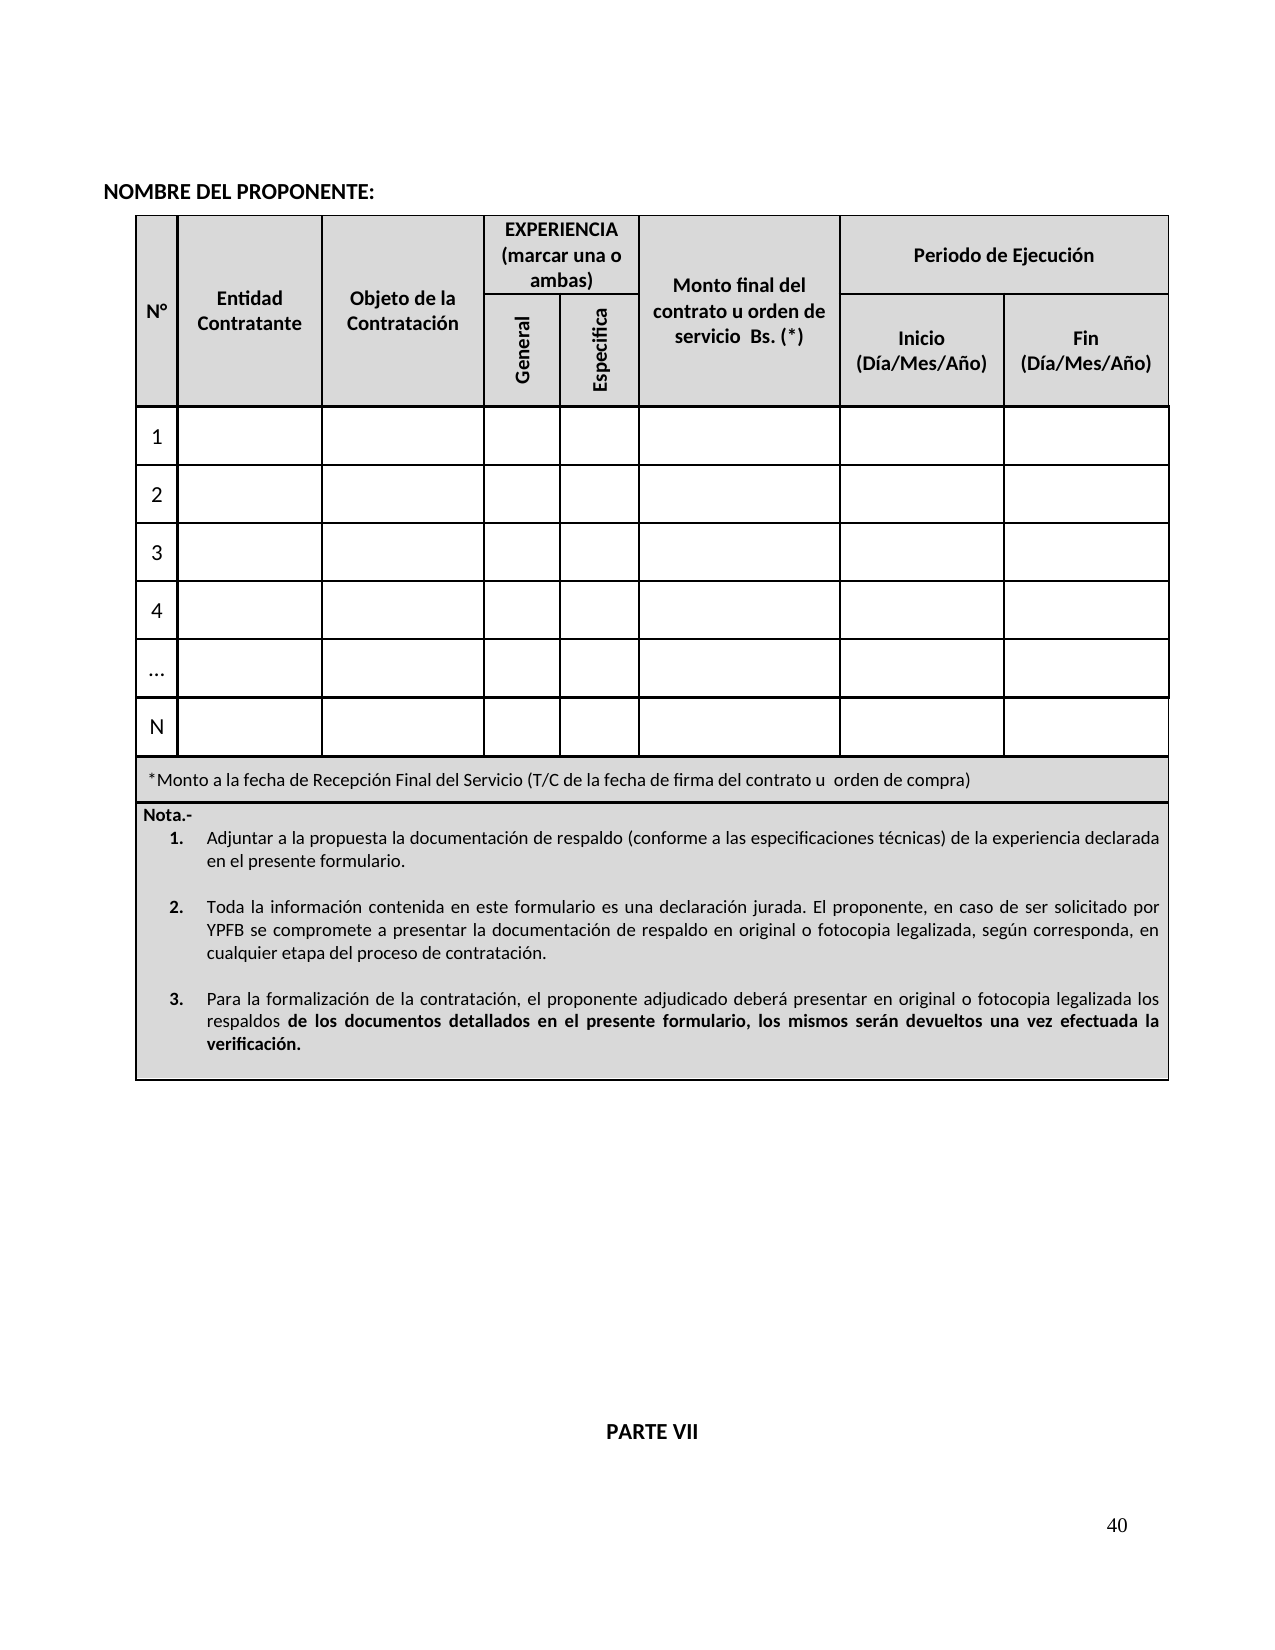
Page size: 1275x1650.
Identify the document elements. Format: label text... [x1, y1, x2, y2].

table_cell … [137, 640, 176, 696]
table_cell [179, 699, 321, 754]
table_cell [640, 408, 839, 464]
table_cell [485, 640, 559, 696]
table_cell 1 [137, 408, 176, 464]
table_cell [841, 582, 1003, 638]
table_cell [841, 524, 1003, 580]
table_cell Inicio (Día/Mes/Año) [841, 295, 1003, 405]
table_cell [323, 466, 483, 522]
table_cell Nota.- Adjuntar a la propuesta la documentación de respaldo (conforme a las especificaciones técnicas) de la experiencia declarada en el presente formulario. Toda la información contenida en este formulario es una declaración jurada. El proponente, en caso de ser solicitado por YPFB se compromete a presentar la documentación de respaldo en original o fotocopia legalizada, según corresponda, en cualquier etapa del proceso de contratación. Para la formalización de la contratación, el proponente adjudicado deberá presentar en original o fotocopia legalizada los respaldos de los documentos detallados en el presente formulario, los mismos serán devueltos una vez efectuada la verificación. [137, 804, 1168, 1078]
table_cell [179, 466, 321, 522]
table_cell [323, 524, 483, 580]
table_cell 2 [137, 466, 176, 522]
table_cell [561, 699, 638, 754]
table_cell [1005, 699, 1168, 754]
table_cell 3 [137, 524, 176, 580]
text PARTE VII [177, 1417, 1127, 1445]
table_cell [323, 408, 483, 464]
table_cell [640, 640, 839, 696]
table_cell [1005, 524, 1168, 580]
table_cell [561, 524, 638, 580]
table_header N° [137, 216, 176, 405]
table_cell [485, 699, 559, 754]
table_cell Fin (Día/Mes/Año) [1005, 295, 1168, 405]
table_cell [485, 582, 559, 638]
table_cell [561, 582, 638, 638]
table_cell [1005, 582, 1168, 638]
table_cell N [137, 699, 176, 754]
table_cell [1005, 640, 1168, 696]
table_cell [179, 582, 321, 638]
table_header Periodo de Ejecución [841, 216, 1168, 293]
table_cell [561, 466, 638, 522]
table_cell [640, 524, 839, 580]
table_cell [841, 699, 1003, 754]
table_cell [640, 466, 839, 522]
table_cell [561, 640, 638, 696]
table_cell [323, 699, 483, 754]
table_header EXPERIENCIA (marcar una o ambas) [485, 216, 638, 293]
table_cell [1005, 466, 1168, 522]
table_cell [640, 582, 839, 638]
table_cell 4 [137, 582, 176, 638]
table_cell [841, 466, 1003, 522]
table_cell [323, 640, 483, 696]
table_cell [640, 699, 839, 754]
table_cell [485, 524, 559, 580]
table_cell [323, 582, 483, 638]
text NOMBRE DEL PROPONENTE: [103, 177, 1127, 205]
table_header Monto final del contrato u orden de servicio Bs. (*) [640, 216, 839, 405]
table_cell [1005, 408, 1168, 464]
table_cell Especifica [561, 295, 638, 405]
table_cell [485, 408, 559, 464]
table_header Objeto de la Contratación [323, 216, 483, 405]
table_cell [561, 408, 638, 464]
table_header Entidad Contratante [179, 216, 321, 405]
table_cell [841, 408, 1003, 464]
table_cell [179, 524, 321, 580]
table_cell *Monto a la fecha de Recepción Final del Servicio (T/C de la fecha de firma del contrato u orden de compra) [137, 758, 1168, 801]
table_cell [485, 466, 559, 522]
table_cell [179, 408, 321, 464]
table_cell [841, 640, 1003, 696]
table_cell [179, 640, 321, 696]
table_cell General [485, 295, 559, 405]
